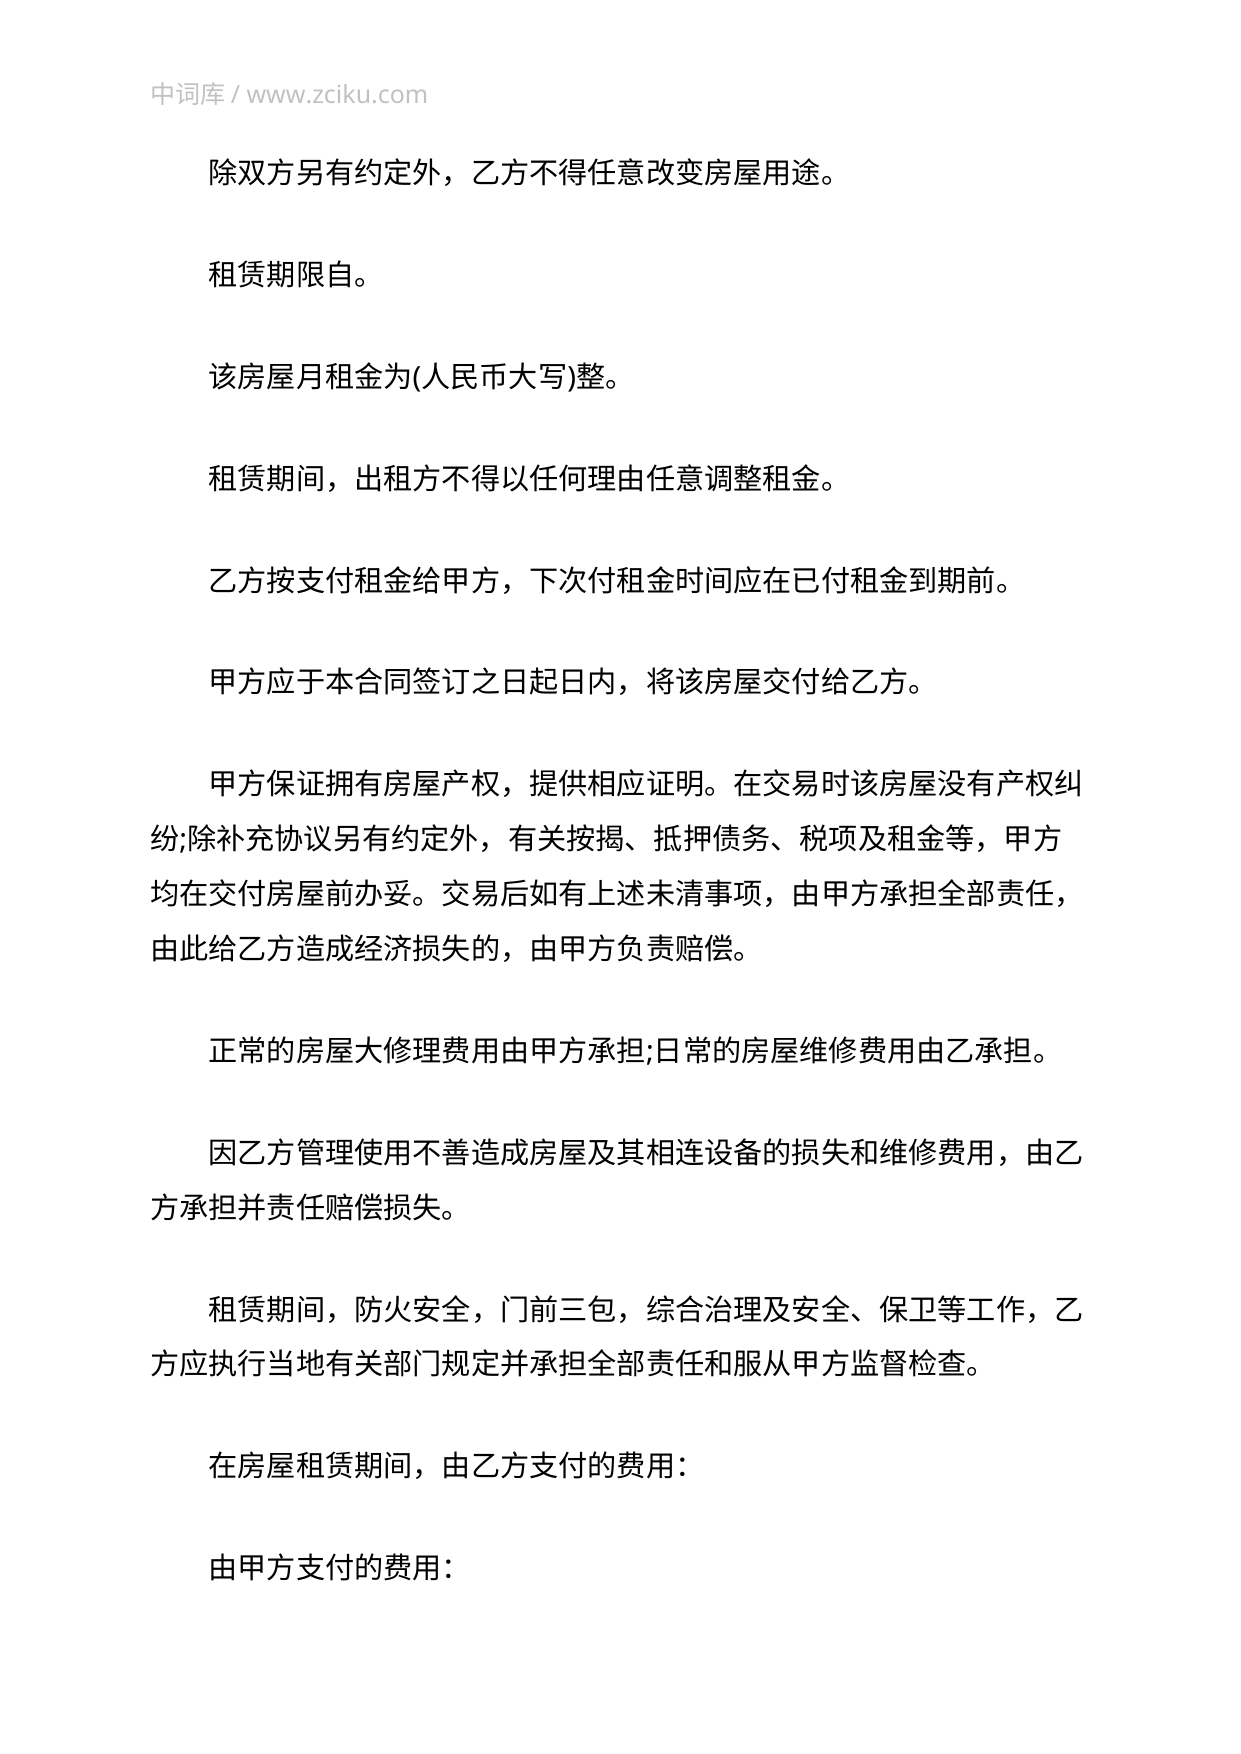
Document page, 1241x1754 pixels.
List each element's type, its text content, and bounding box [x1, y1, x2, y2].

text 在房屋租赁期间，由乙方支付的费用： [150, 1443, 1090, 1485]
text 正常的房屋大修理费用由甲方承担;日常的房屋维修费用由乙承担。 [150, 1027, 1090, 1070]
text 由甲方支付的费用： [150, 1544, 1090, 1587]
text 租赁期间，出租方不得以任何理由任意调整租金。 [150, 456, 1090, 498]
text 甲方应于本合同签订之日起日内，将该房屋交付给乙方。 [150, 659, 1090, 701]
text 租赁期间，防火安全，门前三包，综合治理及安全、保卫等工作，乙方应执行当地有关部门规定并承担全部责任和服从甲方监督检查。 [150, 1286, 1090, 1383]
text 甲方保证拥有房屋产权，提供相应证明。在交易时该房屋没有产权纠纷;除补充协议另有约定外，有关按揭、抵押债务、税项及租金等，甲方均在交付房屋前办妥。交易后如有上述未清事项，由甲方承担全部责任，由此给乙方造成经济损失的，由甲方负责赔偿。 [150, 761, 1090, 968]
text 因乙方管理使用不善造成房屋及其相连设备的损失和维修费用，由乙方承担并责任赔偿损失。 [150, 1129, 1090, 1227]
text 除双方另有约定外，乙方不得任意改变房屋用途。 [150, 150, 1090, 192]
text 该房屋月租金为(人民币大写)整。 [150, 353, 1090, 396]
text 租赁期限自。 [150, 252, 1090, 294]
text 乙方按支付租金给甲方，下次付租金时间应在已付租金到期前。 [150, 557, 1090, 599]
